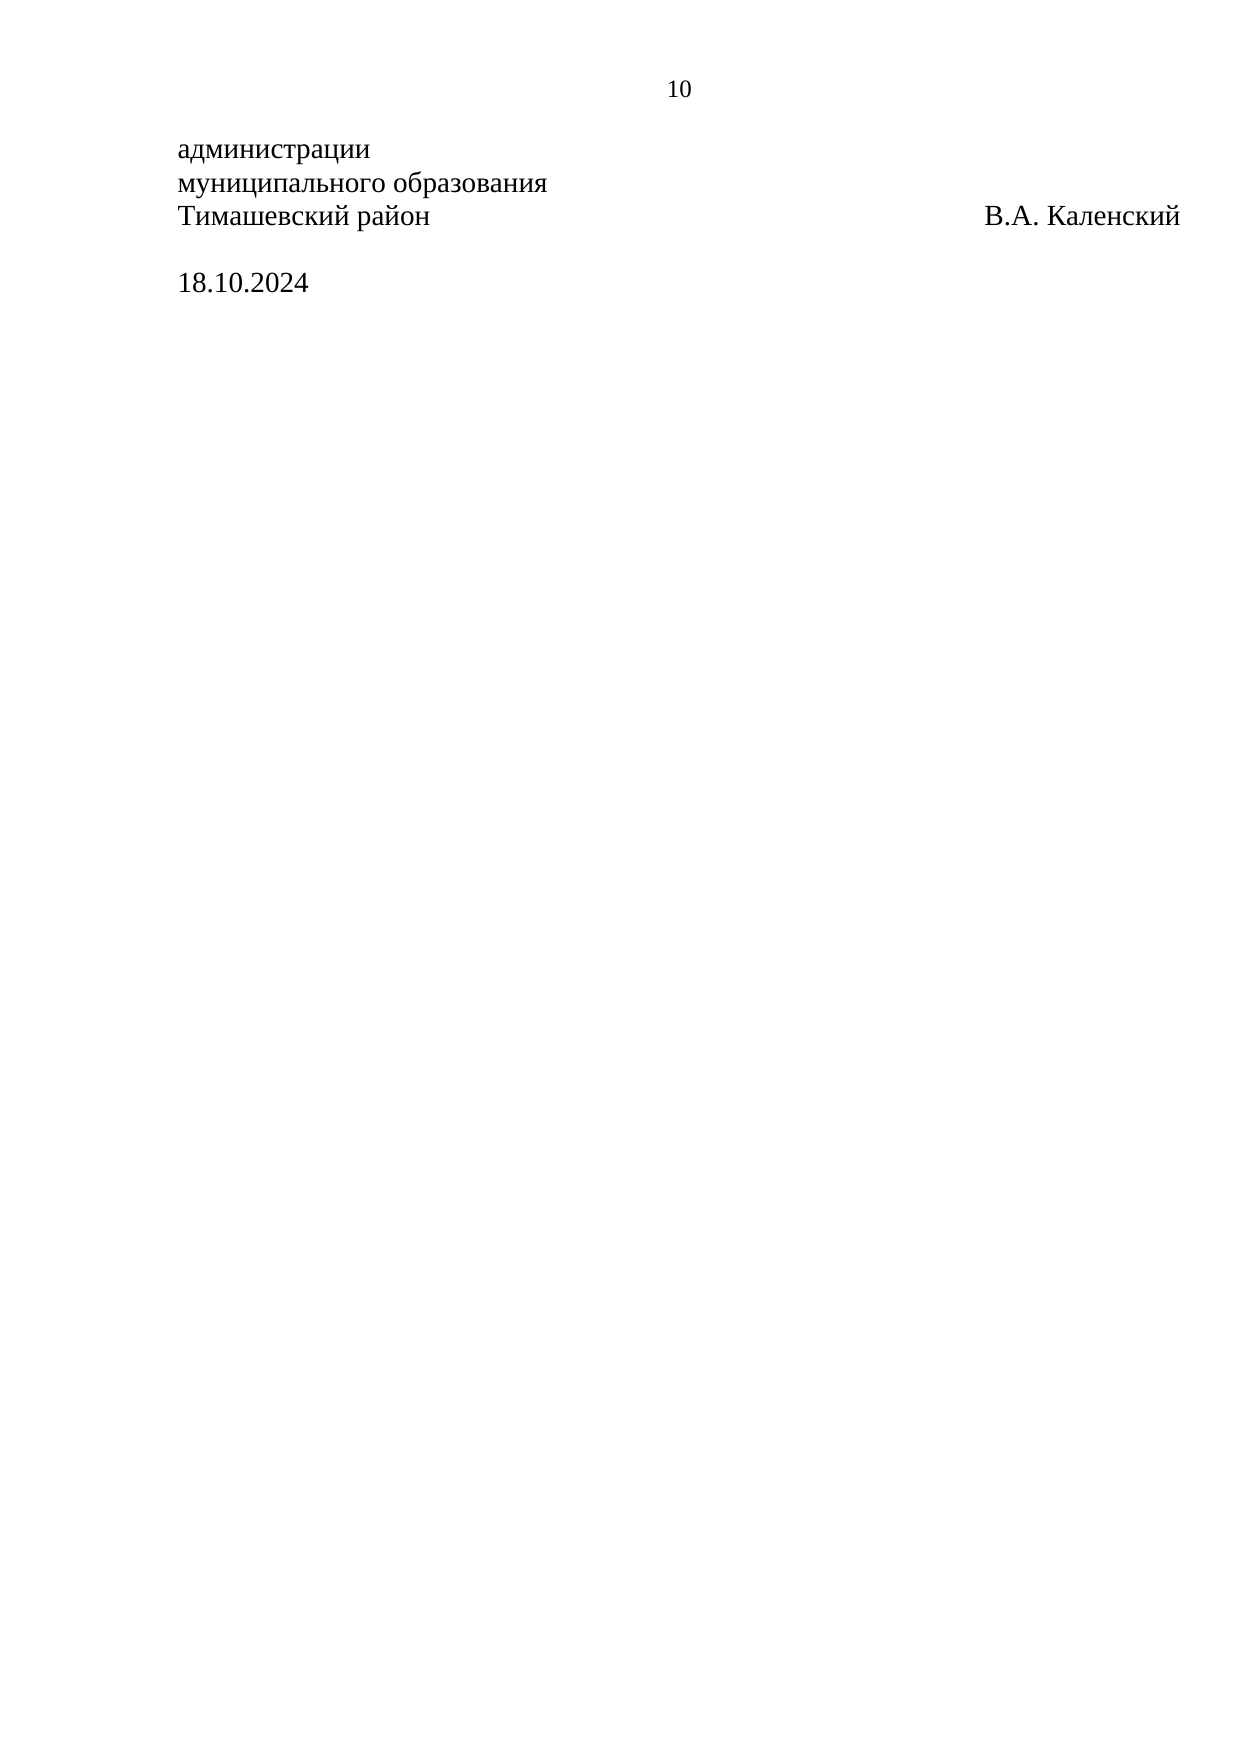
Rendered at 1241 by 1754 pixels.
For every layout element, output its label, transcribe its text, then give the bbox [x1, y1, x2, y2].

text Тимашевский район В.А. Каленский [177, 198, 1181, 232]
text 18.10.2024 [177, 266, 1181, 299]
text муниципального образования [177, 165, 1181, 198]
text администрации [177, 131, 1181, 165]
